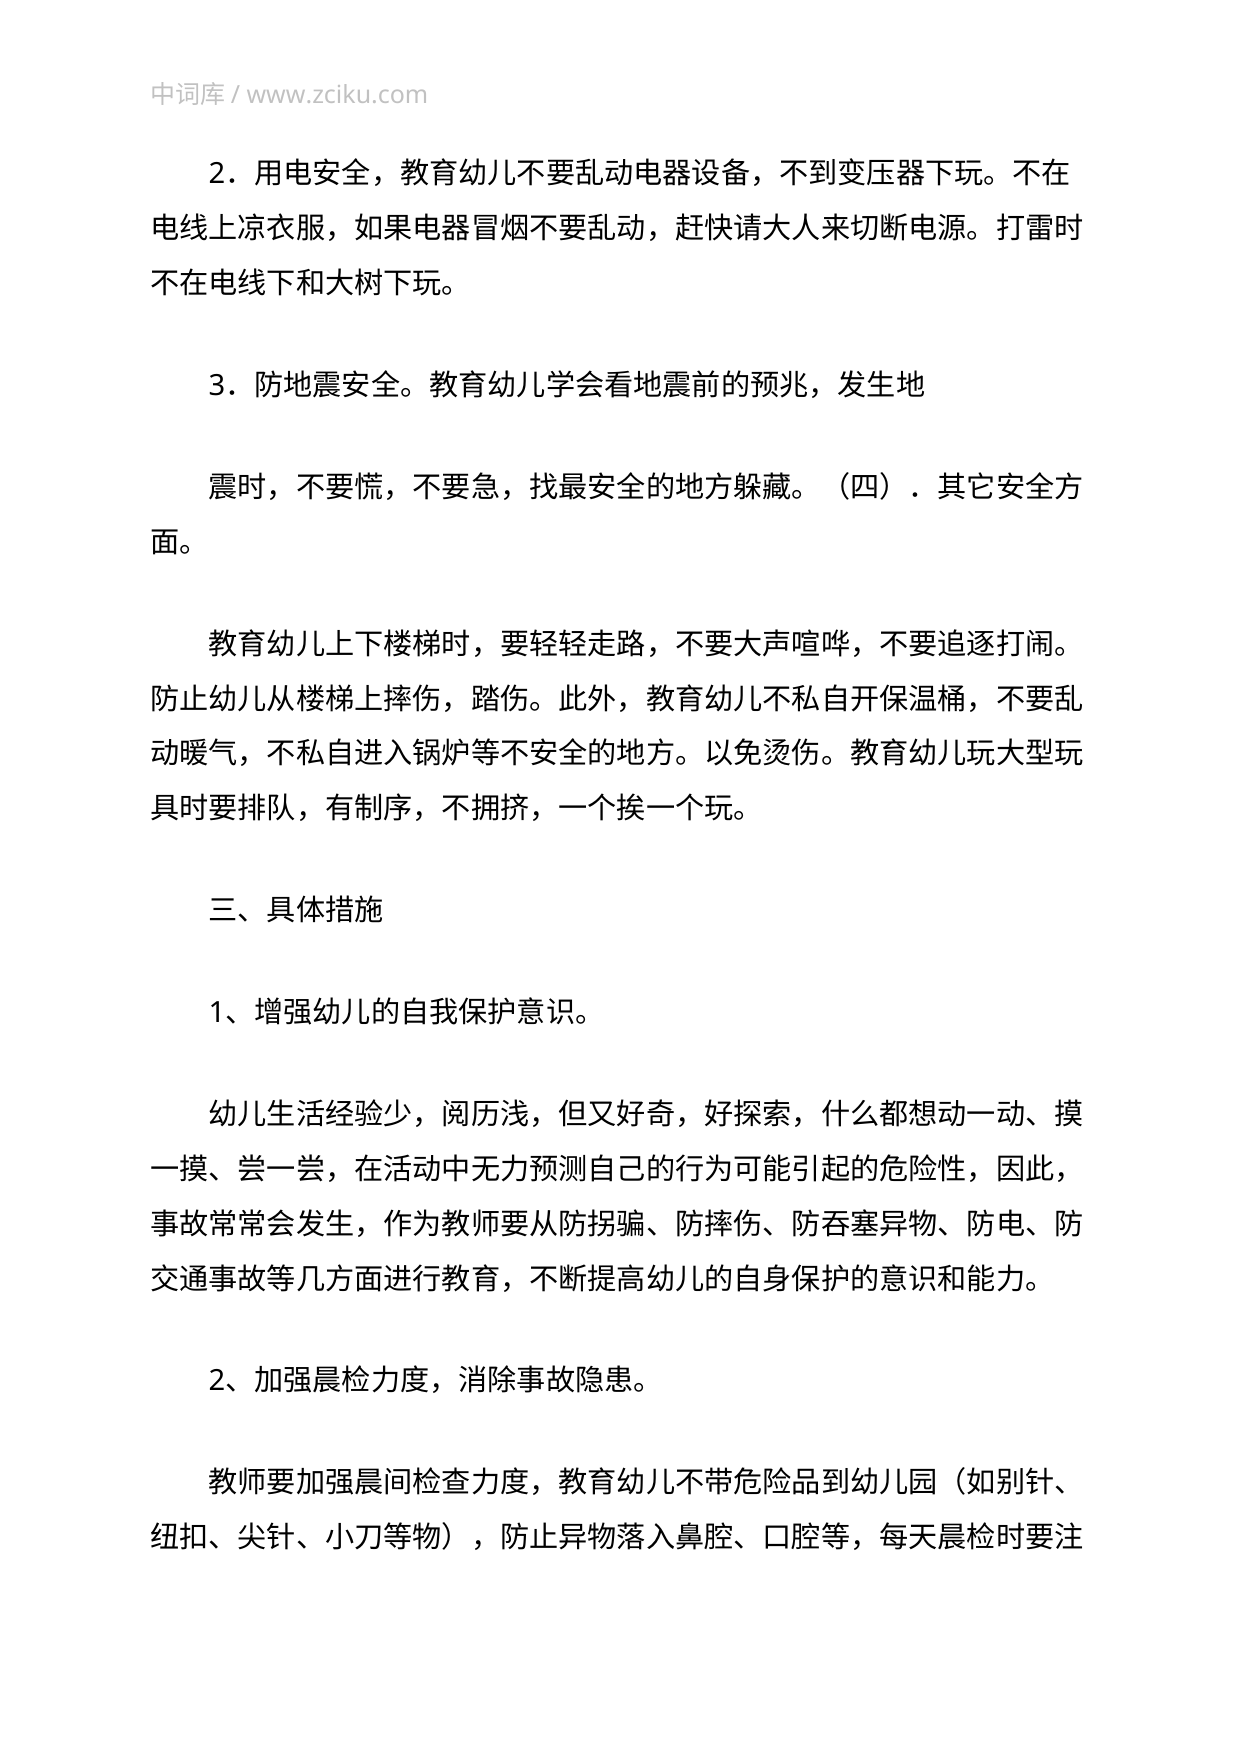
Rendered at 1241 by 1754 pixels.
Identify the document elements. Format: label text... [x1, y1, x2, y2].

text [150, 1459, 1090, 1556]
text 幼儿生活经验少，阅历浅，但又好奇，好探索，什么都想动一动、摸一摸、尝一尝，在活动中无力预测自己的行为可能引起的危险性，因此，事故常常会发生，作为教师要从防拐骗、防摔伤、防吞塞异物、防电、防交通事故等几方面进行教育，不断提高幼儿的自身保护的意识和能力。 [150, 1091, 1090, 1297]
text 3．防地震安全。教育幼儿学会看地震前的预兆，发生地 [150, 362, 1090, 404]
text 2．用电安全，教育幼儿不要乱动电器设备，不到变压器下玩。不在电线上凉衣服，如果电器冒烟不要乱动，赶快请大人来切断电源。打雷时不在电线下和大树下玩。 [150, 150, 1090, 302]
text 2、加强晨检力度，消除事故隐患。 [150, 1357, 1090, 1399]
text 1、增强幼儿的自我保护意识。 [150, 988, 1090, 1031]
text 震时，不要慌，不要急，找最安全的地方躲藏。（四）．其它安全方面。 [150, 464, 1090, 561]
text 教育幼儿上下楼梯时，要轻轻走路，不要大声喧哗，不要追逐打闹。防止幼儿从楼梯上摔伤，踏伤。此外，教育幼儿不私自开保温桶，不要乱动暖气，不私自进入锅炉等不安全的地方。以免烫伤。教育幼儿玩大型玩具时要排队，有制序，不拥挤，一个挨一个玩。 [150, 620, 1090, 827]
text 三、具体措施 [150, 887, 1090, 929]
